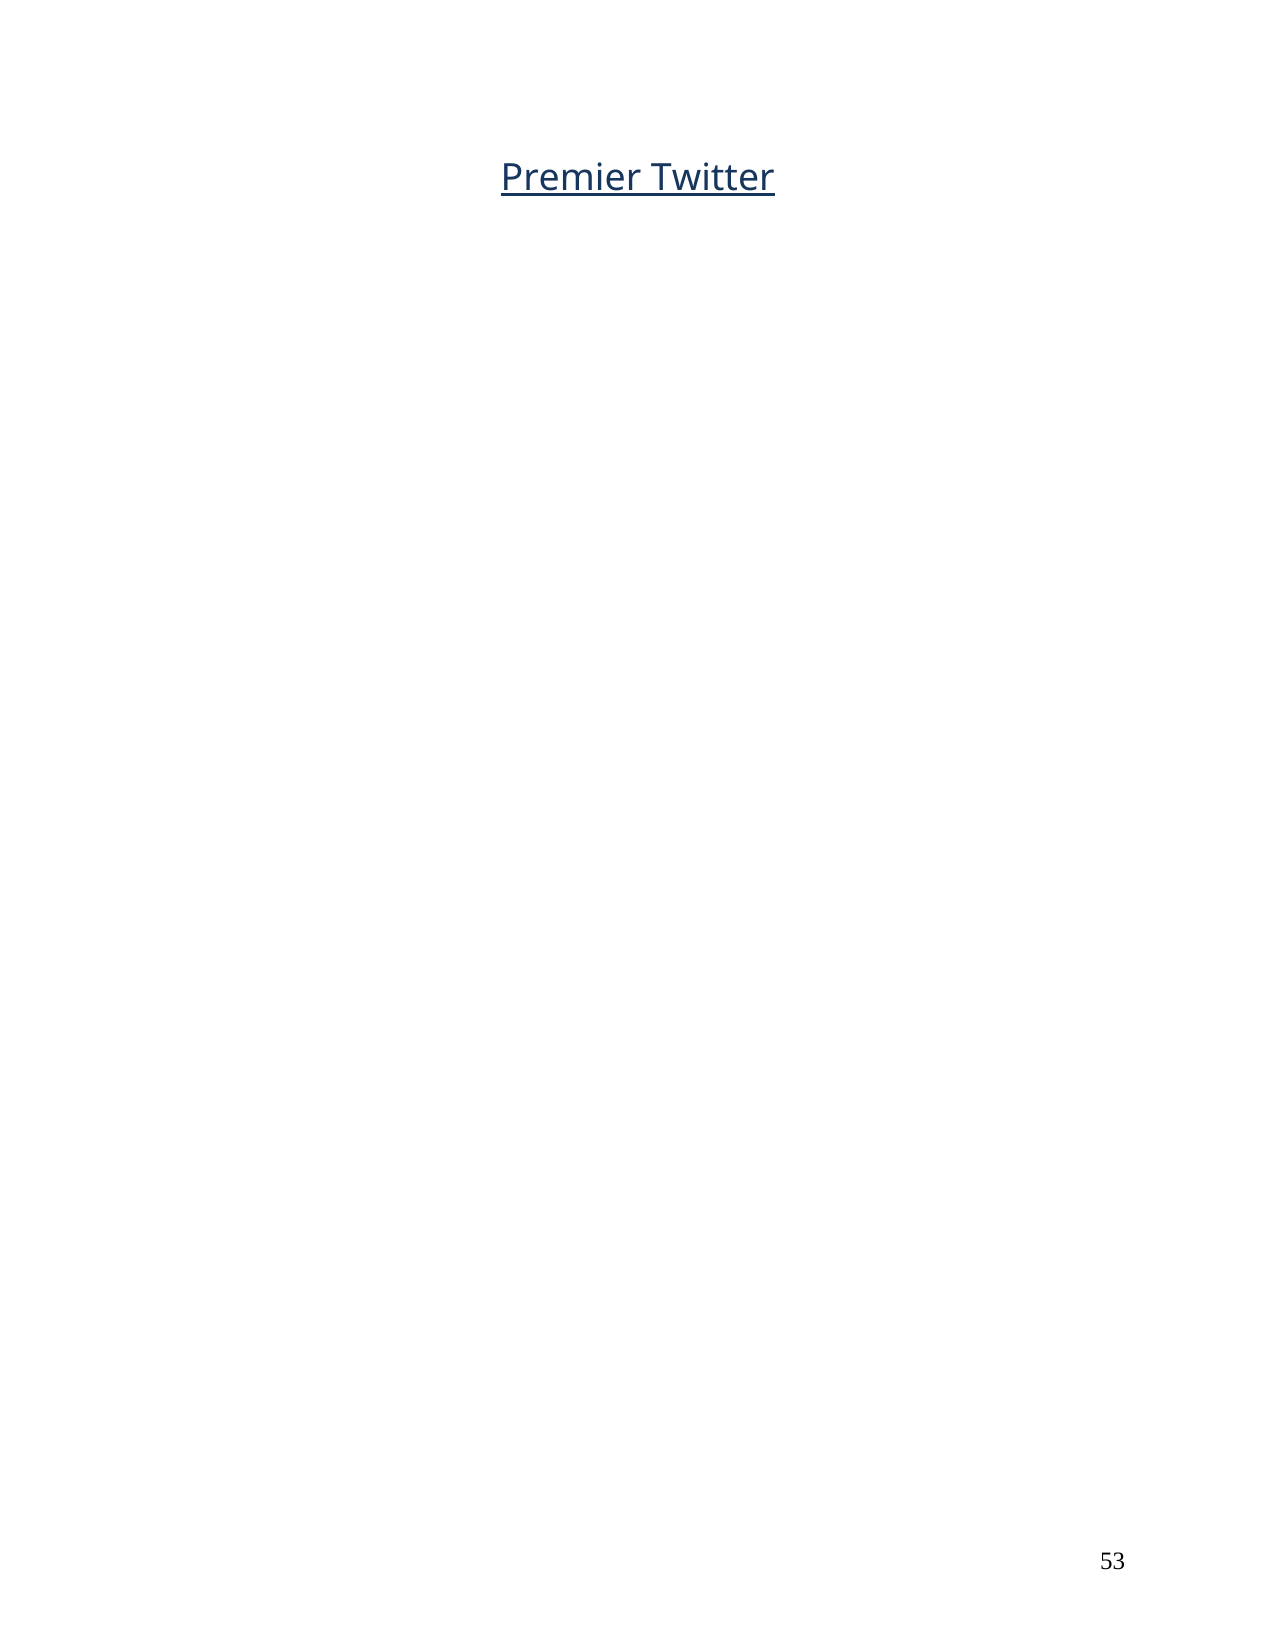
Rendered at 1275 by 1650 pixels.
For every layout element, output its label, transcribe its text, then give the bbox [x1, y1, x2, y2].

text Premier Twitter [150, 150, 1125, 201]
